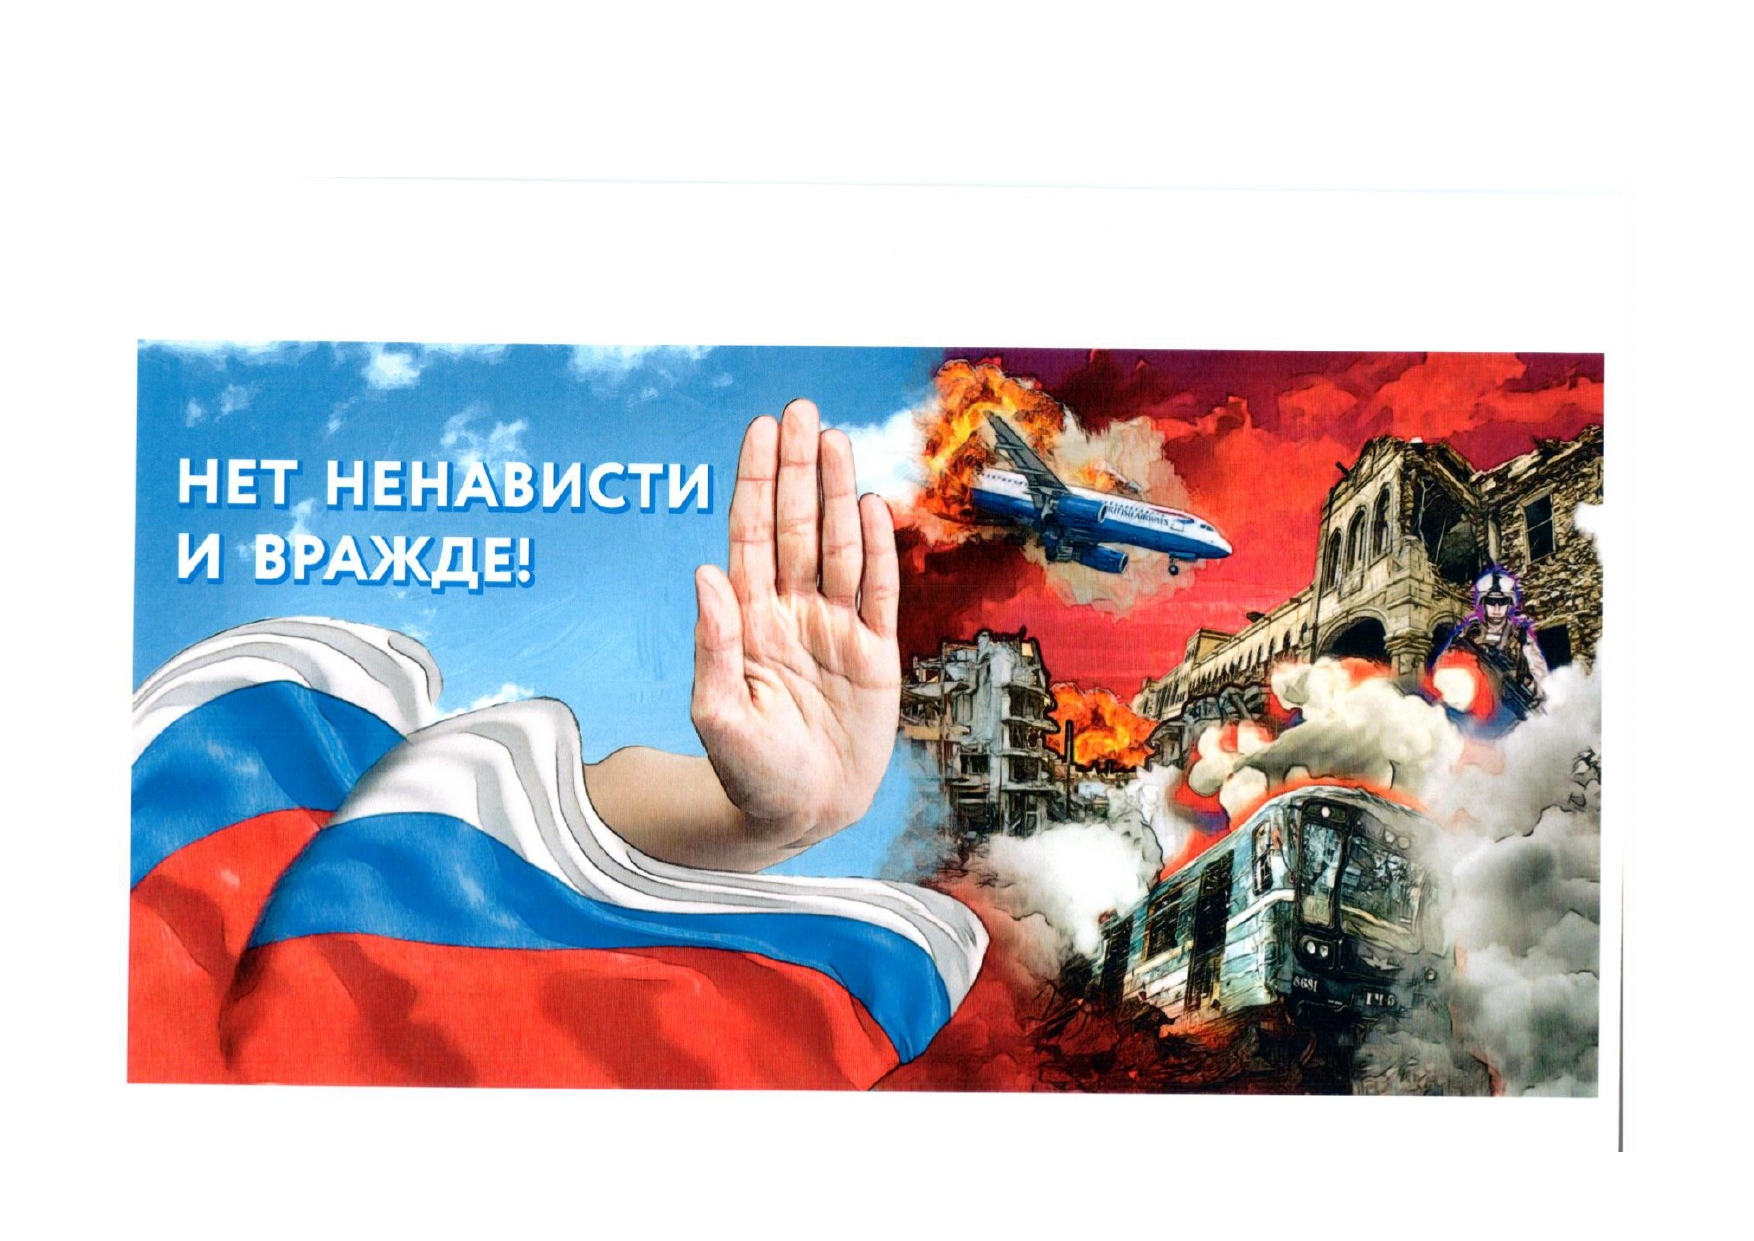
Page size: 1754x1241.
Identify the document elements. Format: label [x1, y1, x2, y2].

picture [118, 177, 1636, 1152]
